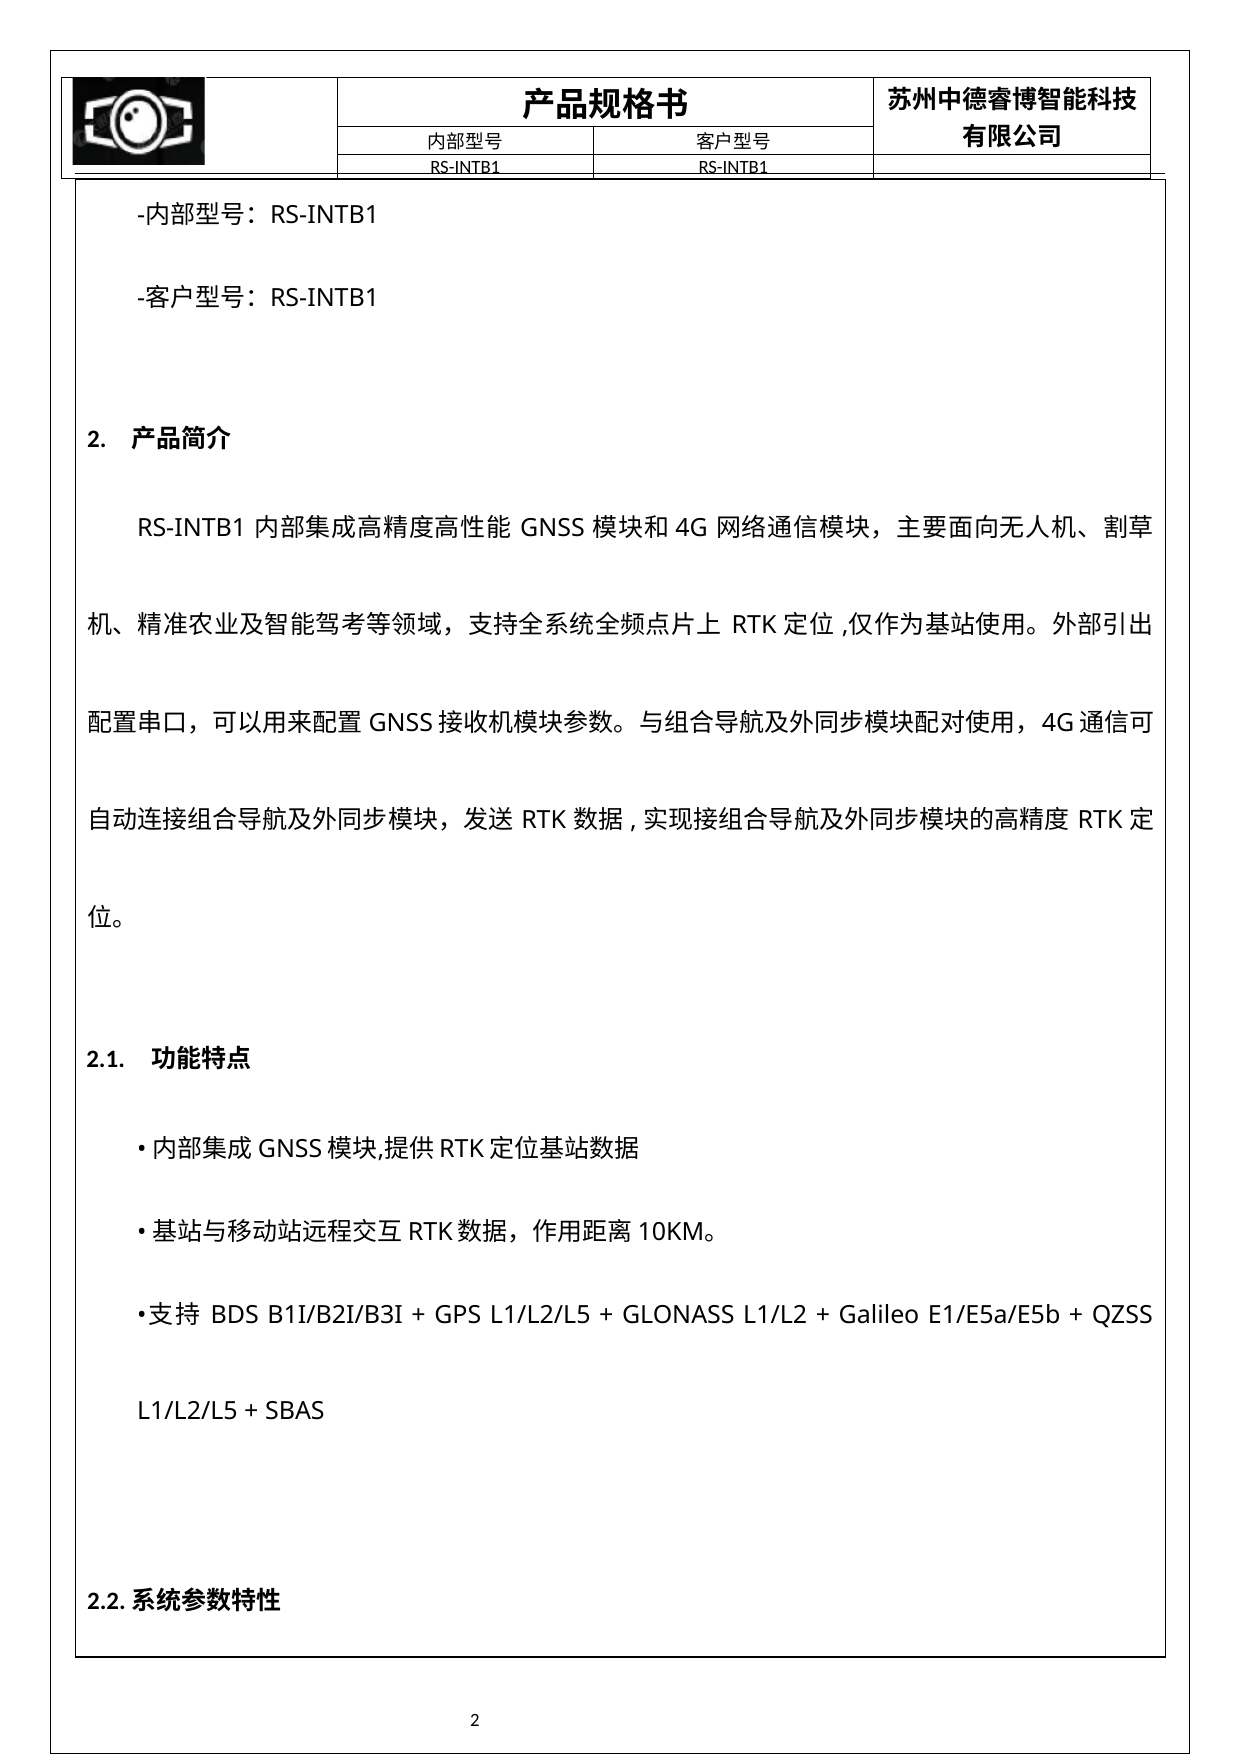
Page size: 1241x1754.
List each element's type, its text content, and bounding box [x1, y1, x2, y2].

picture [72, 77, 207, 165]
